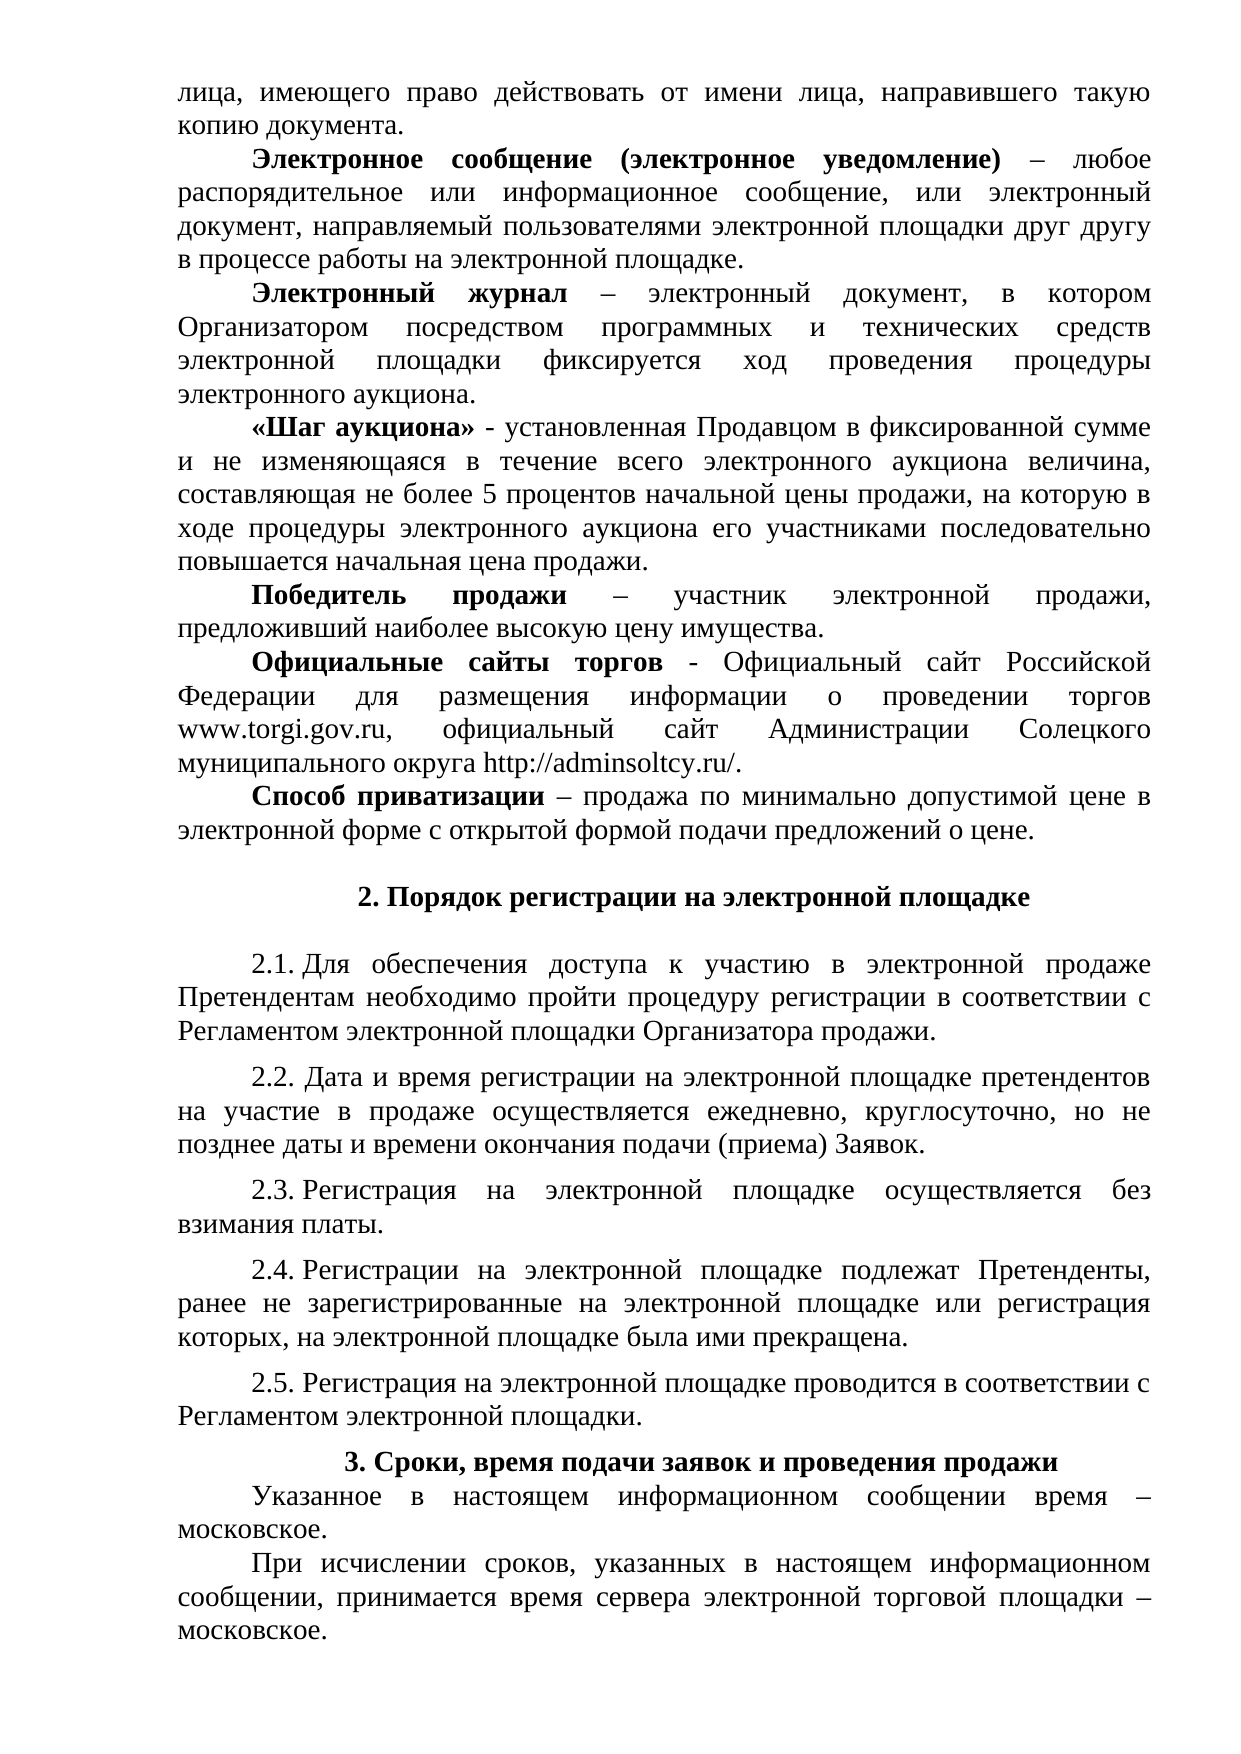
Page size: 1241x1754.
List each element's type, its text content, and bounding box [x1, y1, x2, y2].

text 2.3. Регистрация на электронной площадке осуществляется без взимания платы. [177, 1172, 1152, 1239]
text При исчислении сроков, указанных в настоящем информационном сообщении, принимается время сервера электронной торговой площадки – московское. [177, 1545, 1152, 1646]
text Электронное сообщение (электронное уведомление) – любое распорядительное или информационное сообщение, или электронный документ, направляемый пользователями электронной площадки друг другу в процессе работы на электронной площадке. [177, 141, 1152, 275]
text 2.1. Для обеспечения доступа к участию в электронной продаже Претендентам необходимо пройти процедуру регистрации в соответствии с Регламентом электронной площадки Организатора продажи. [177, 946, 1152, 1047]
text Указанное в настоящем информационном сообщении время – московское. [177, 1478, 1152, 1545]
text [177, 74, 1152, 141]
text Электронный журнал – электронный документ, в котором Организатором посредством программных и технических средств электронной площадки фиксируется ход проведения процедуры электронного аукциона. [177, 275, 1152, 409]
text 2.5. Регистрация на электронной площадке проводится в соответствии с Регламентом электронной площадки. [177, 1365, 1152, 1432]
text 2.4. Регистрации на электронной площадке подлежат Претенденты, ранее не зарегистрированные на электронной площадке или регистрация которых, на электронной площадке была ими прекращена. [177, 1252, 1152, 1352]
text «Шаг аукциона» - установленная Продавцом в фиксированной сумме и не изменяющаяся в течение всего электронного аукциона величина, составляющая не более 5 процентов начальной цены продажи, на которую в ходе процедуры электронного аукциона его участниками последовательно повышается начальная цена продажи. [177, 409, 1152, 577]
text 2. Порядок регистрации на электронной площадке [177, 879, 1152, 912]
text 2.2. Дата и время регистрации на электронной площадке претендентов на участие в продаже осуществляется ежедневно, круглосуточно, но не позднее даты и времени окончания подачи (приема) Заявок. [177, 1059, 1152, 1160]
text Способ приватизации – продажа по минимально допустимой цене в электронной форме с открытой формой подачи предложений о цене. [177, 778, 1152, 845]
text 3. Сроки, время подачи заявок и проведения продажи [177, 1444, 1152, 1478]
text Победитель продажи – участник электронной продажи, предложивший наиболее высокую цену имущества. [177, 577, 1152, 644]
text Официальные сайты торгов - Официальный сайт Российской Федерации для размещения информации о проведении торгов www.torgi.gov.ru, официальный сайт Администрации Солецкого муниципального округа http://adminsoltcy.ru/. [177, 644, 1152, 778]
